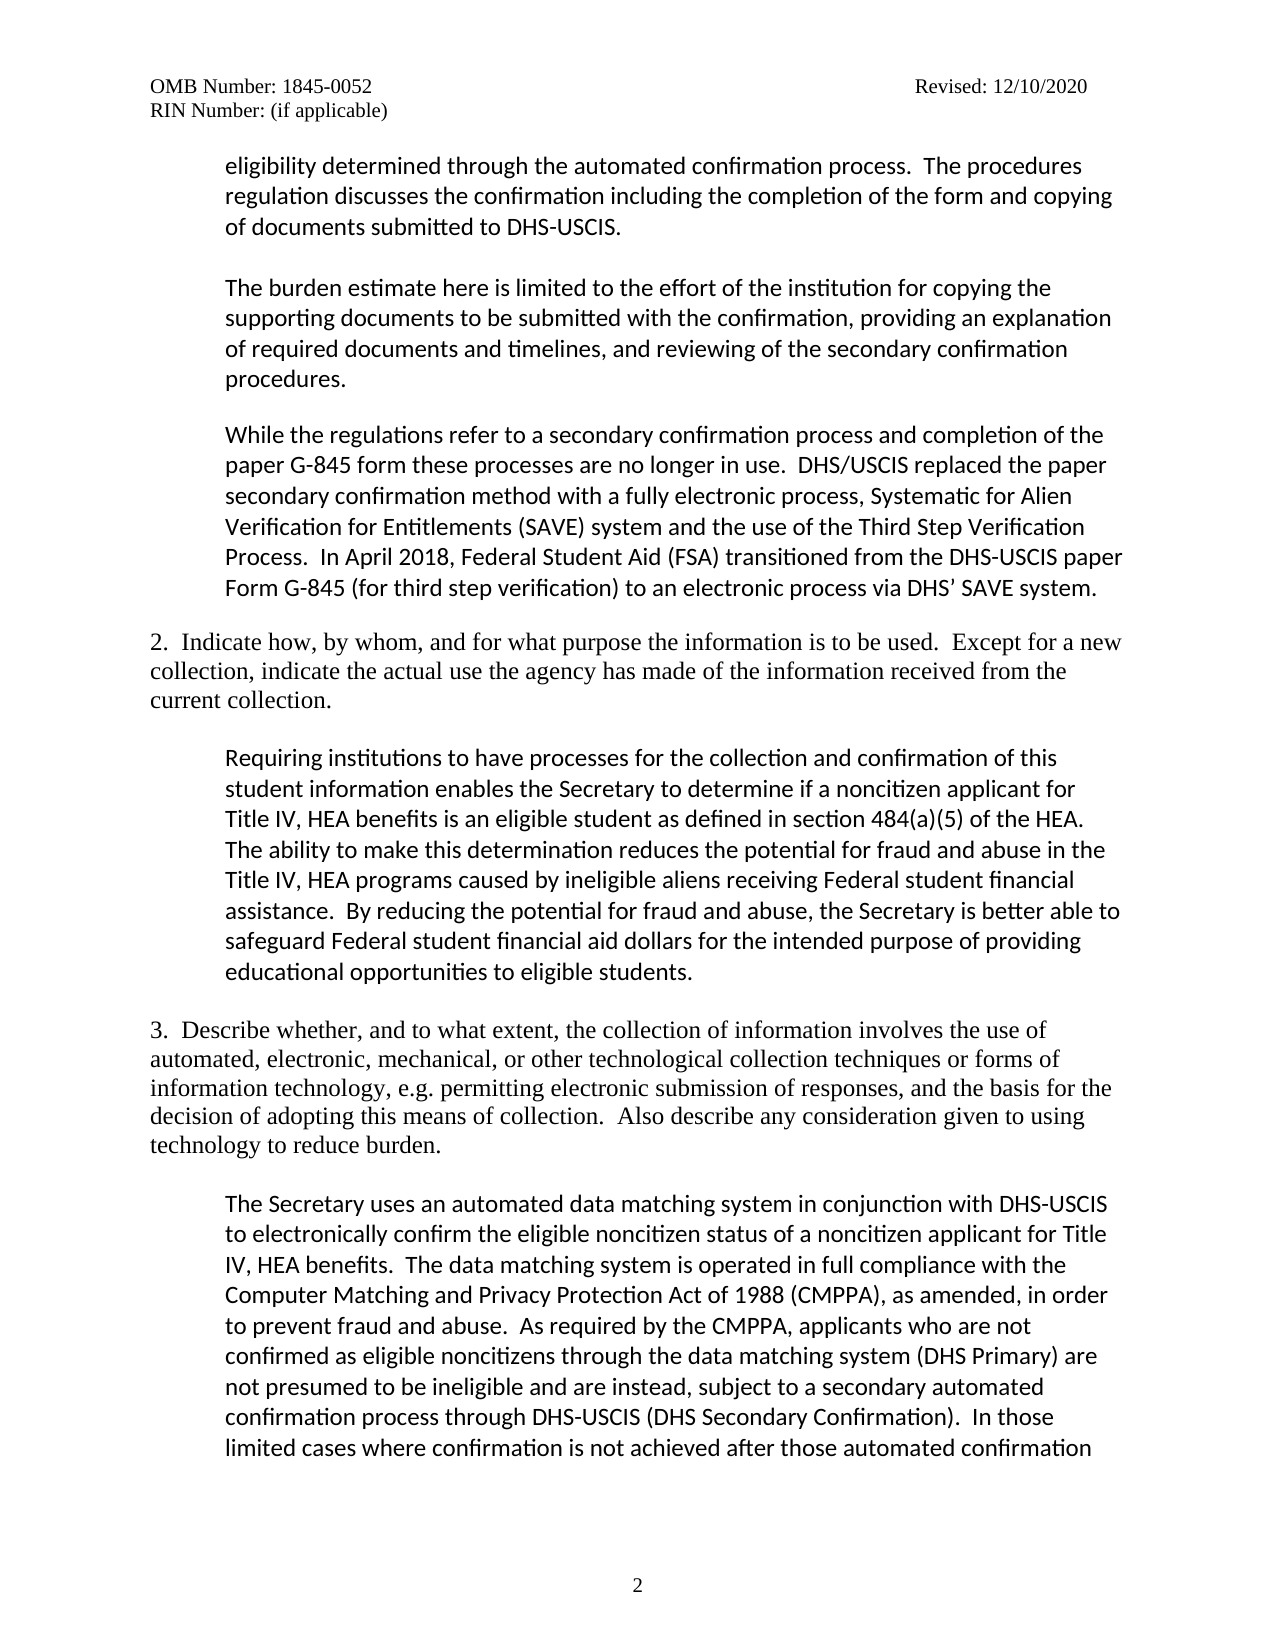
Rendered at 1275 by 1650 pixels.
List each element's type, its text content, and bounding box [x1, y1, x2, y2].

text 2. Indicate how, by whom, and for what purpose the information is to be used. Except for a new collection, indicate the actual use the agency has made of the information received from the current collection. [150, 627, 1125, 713]
text 3. Describe whether, and to what extent, the collection of information involves the use of automated, electronic, mechanical, or other technological collection techniques or forms of information technology, e.g. permitting electronic submission of responses, and the basis for the decision of adopting this means of collection. Also describe any consideration given to using technology to reduce burden. [150, 1015, 1125, 1159]
text Requiring institutions to have processes for the collection and confirmation of this student information enables the Secretary to determine if a noncitizen applicant for Title IV, HEA benefits is an eligible student as defined in section 484(a)(5) of the HEA. The ability to make this determination reduces the potential for fraud and abuse in the Title IV, HEA programs caused by ineligible aliens receiving Federal student financial assistance. By reducing the potential for fraud and abuse, the Secretary is better able to safeguard Federal student financial aid dollars for the intended purpose of providing educational opportunities to eligible students. [225, 742, 1125, 986]
text While the regulations refer to a secondary confirmation process and completion of the paper G-845 form these processes are no longer in use. DHS/USCIS replaced the paper secondary confirmation method with a fully electronic process, Systematic for Alien Verification for Entitlements (SAVE) system and the use of the Third Step Verification Process. In April 2018, Federal Student Aid (FSA) transitioned from the DHS-USCIS paper Form G-845 (for third step verification) to an electronic process via DHS’ SAVE system. [225, 419, 1125, 602]
text The burden estimate here is limited to the effort of the institution for copying the supporting documents to be submitted with the confirmation, providing an explanation of required documents and timelines, and reviewing of the secondary confirmation procedures. [225, 272, 1125, 394]
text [225, 150, 1125, 242]
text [225, 1188, 1125, 1462]
